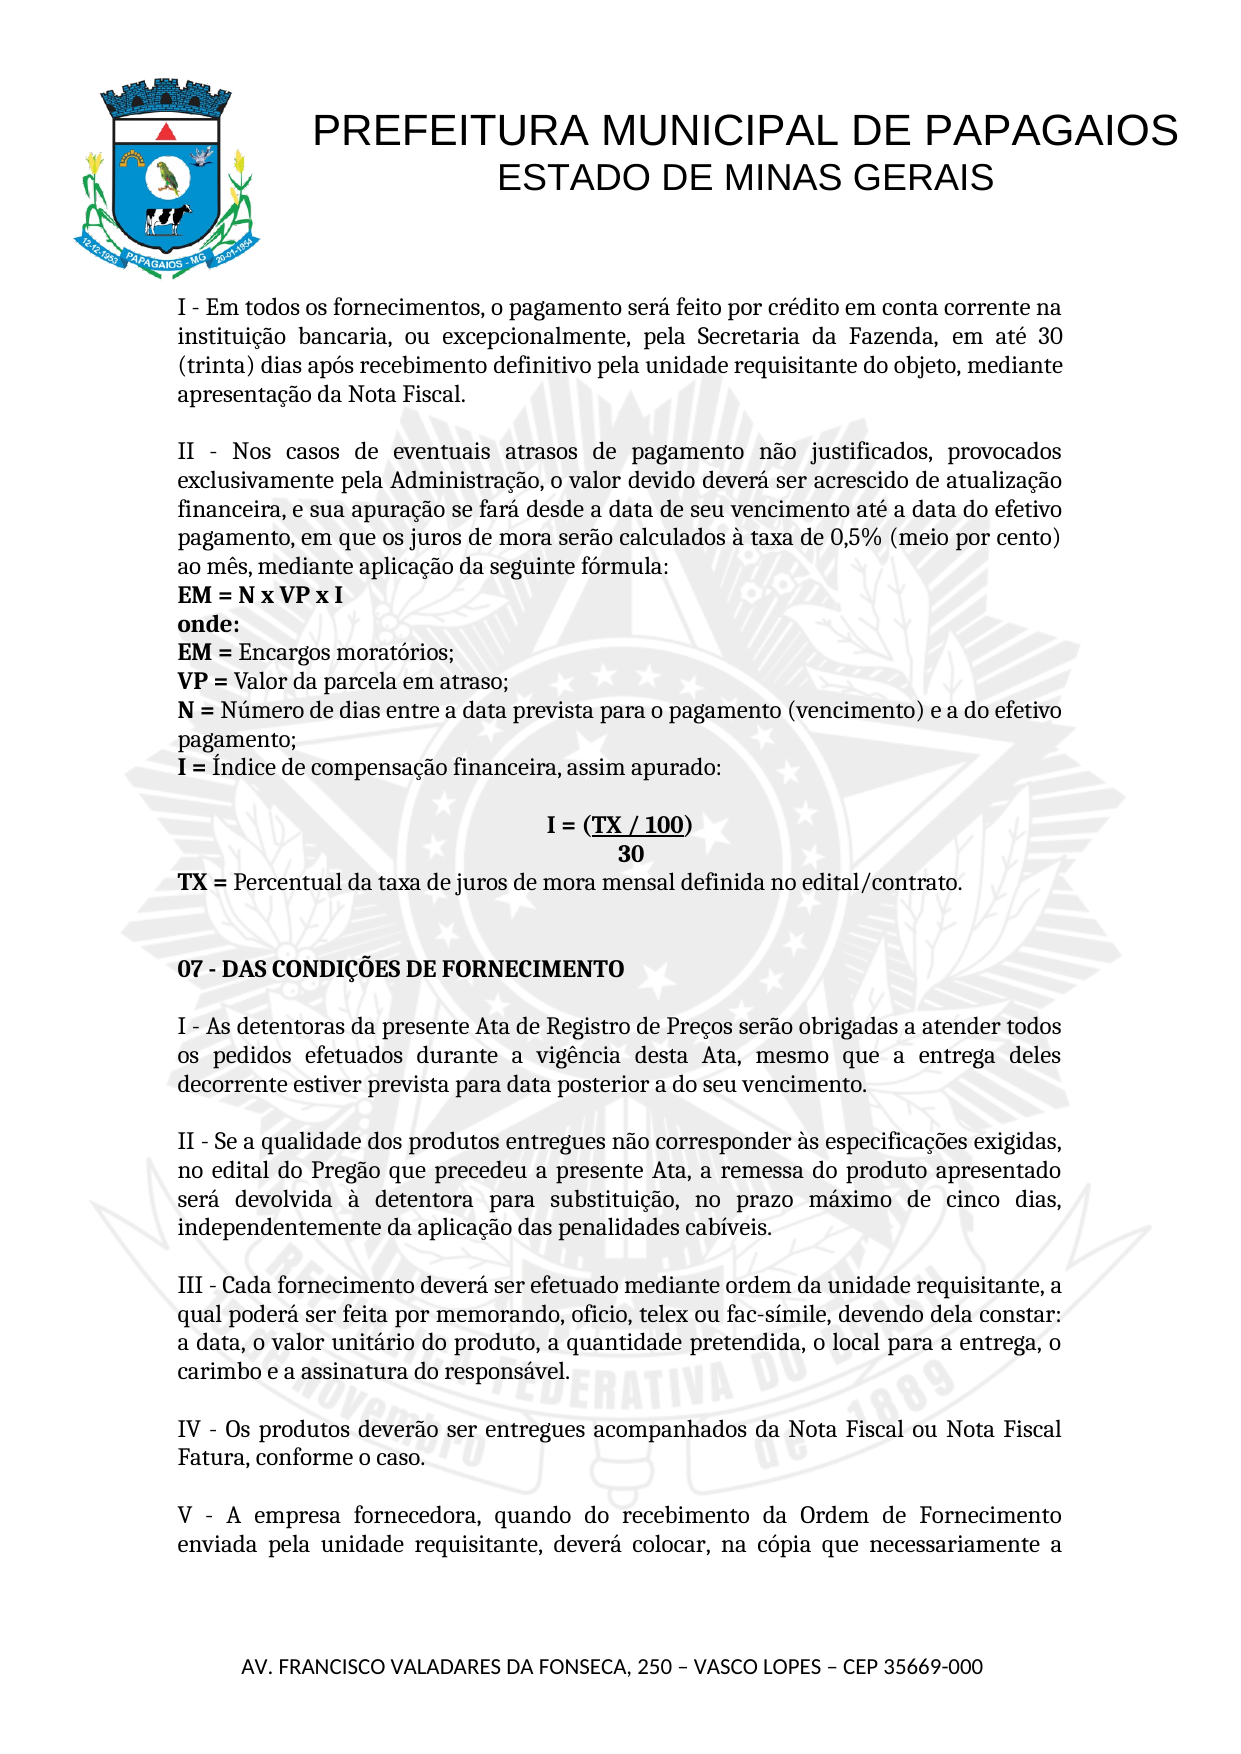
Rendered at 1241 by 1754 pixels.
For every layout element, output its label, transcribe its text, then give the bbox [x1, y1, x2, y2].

text TX = Percentual da taxa de juros de mora mensal definida no edital/contrato. [177, 868, 1063, 897]
picture [72, 73, 262, 281]
text onde: [177, 609, 1063, 638]
text IV - Os produtos deverão ser entregues acompanhados da Nota Fiscal ou Nota Fiscal Fatura, conforme o caso. [177, 1414, 1063, 1472]
text I = Índice de compensação financeira, assim apurado: [177, 753, 1063, 782]
text VP = Valor da parcela em atraso; [177, 667, 1063, 696]
picture [88, 361, 1153, 1510]
text EM = N x VP x I [177, 581, 1063, 609]
text EM = Encargos moratórios; [177, 638, 1063, 667]
text I - Em todos os fornecimentos, o pagamento será feito por crédito em conta corrente na instituição bancaria, ou excepcionalmente, pela Secretaria da Fazenda, em até 30 (trinta) dias após recebimento definitivo pela unidade requisitante do objeto, mediante apresentação da Nota Fiscal. [177, 293, 1063, 408]
text 30 [177, 839, 1063, 868]
text II - Se a qualidade dos produtos entregues não corresponder às especificações exigidas, no edital do Pregão que precedeu a presente Ata, a remessa do produto apresentado será devolvida à detentora para substituição, no prazo máximo de cinco dias, independentemente da aplicação das penalidades cabíveis. [177, 1127, 1063, 1242]
text II - Nos casos de eventuais atrasos de pagamento não justificados, provocados exclusivamente pela Administração, o valor devido deverá ser acrescido de atualização financeira, e sua apuração se fará desde a data de seu vencimento até a data do efetivo pagamento, em que os juros de mora serão calculados à taxa de 0,5% (meio por cento) ao mês, mediante aplicação da seguinte fórmula: [177, 437, 1063, 581]
text N = Número de dias entre a data prevista para o pagamento (vencimento) e a do efetivo pagamento; [177, 696, 1063, 753]
text III - Cada fornecimento deverá ser efetuado mediante ordem da unidade requisitante, a qual poderá ser feita por memorando, oficio, telex ou fac-símile, devendo dela constar: a data, o valor unitário do produto, a quantidade pretendida, o local para a entrega, o carimbo e a assinatura do responsável. [177, 1271, 1063, 1386]
text I - As detentoras da presente Ata de Registro de Preços serão obrigadas a atender todos os pedidos efetuados durante a vigência desta Ata, mesmo que a entrega deles decorrente estiver prevista para data posterior a do seu vencimento. [177, 1012, 1063, 1098]
text I = (TX / 100) [177, 811, 1063, 839]
text 07 - DAS CONDIÇÕES DE FORNECIMENTO [177, 954, 1063, 983]
